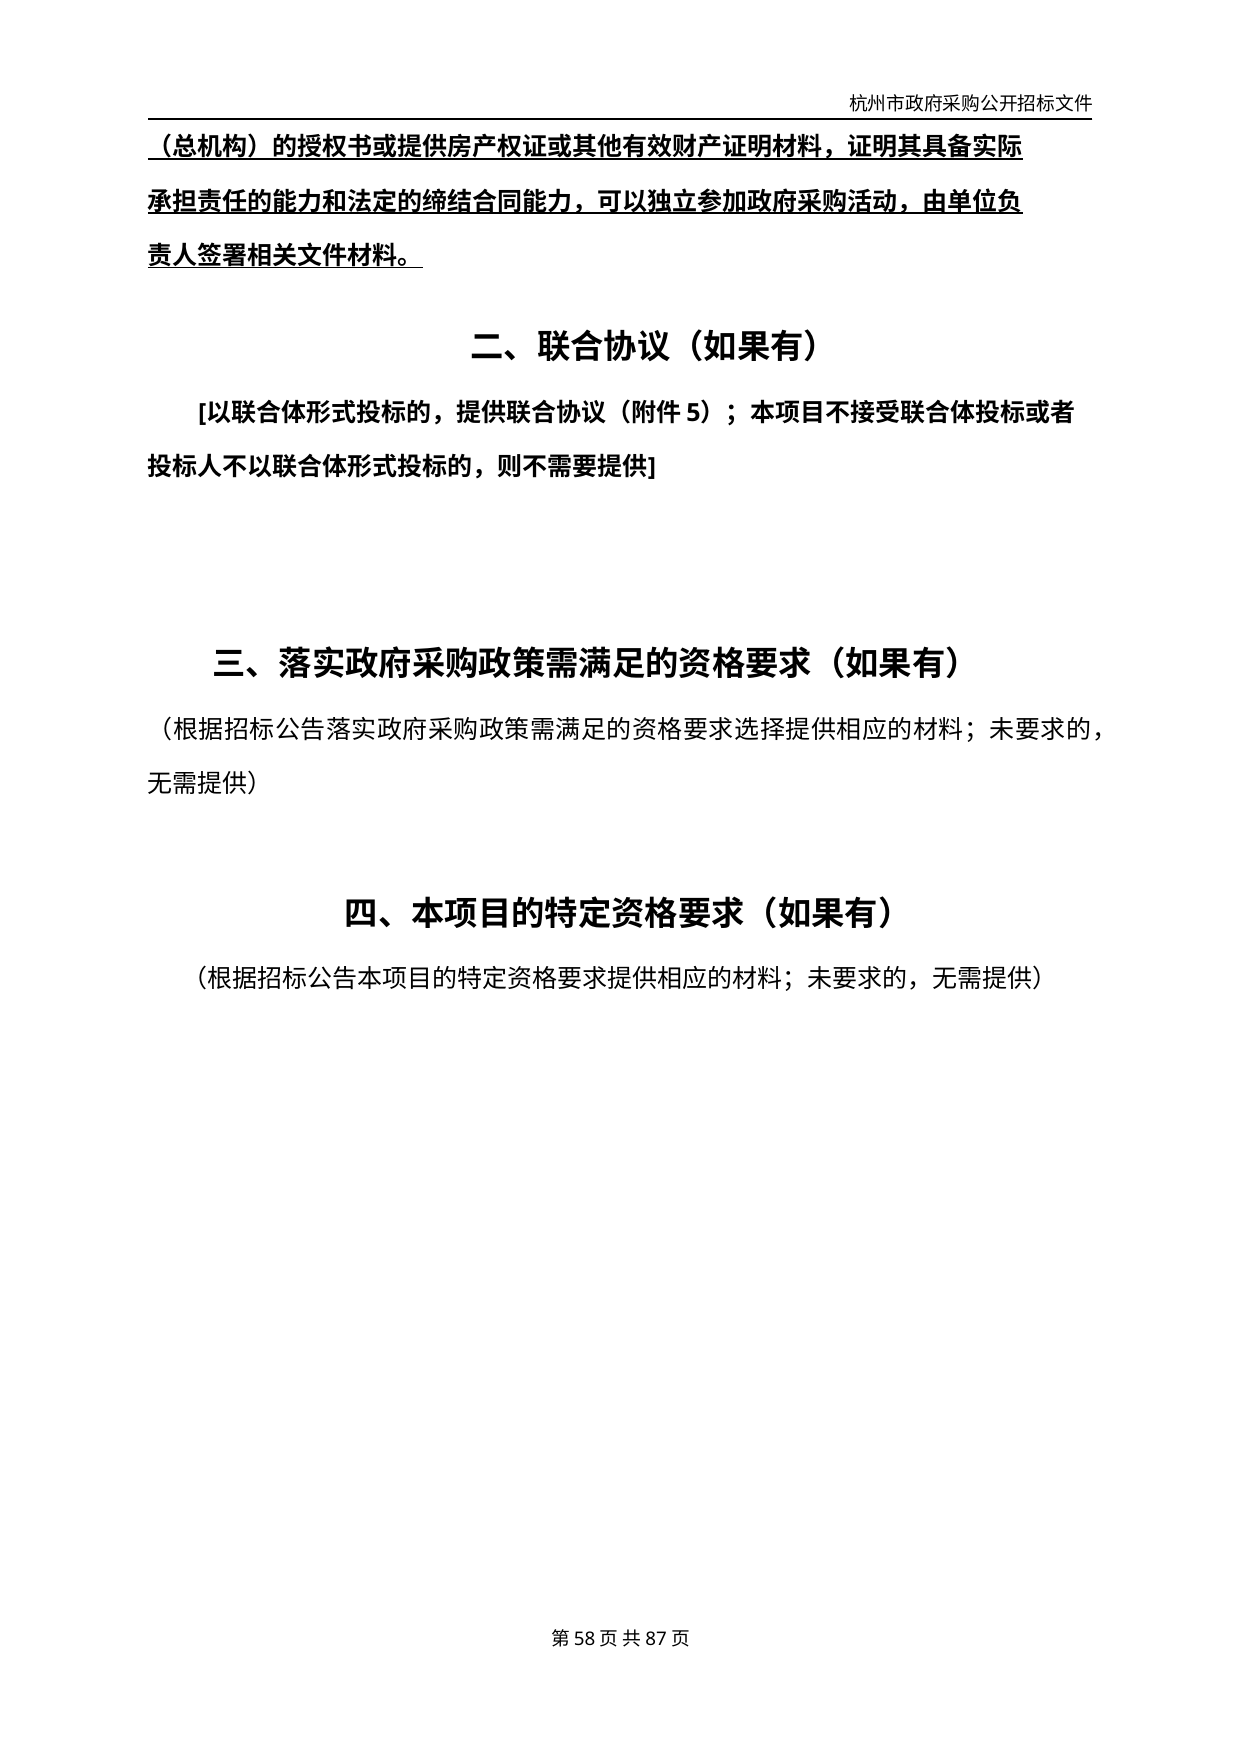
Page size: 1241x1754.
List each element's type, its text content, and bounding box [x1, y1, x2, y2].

text （根据招标公告本项目的特定资格要求提供相应的材料；未要求的，无需提供） [148, 958, 1092, 995]
text （根据招标公告落实政府采购政策需满足的资格要求选择提供相应的材料；未要求的，无需提供） [148, 709, 1092, 800]
text [以联合体形式投标的，提供联合协议（附件5）；本项目不接受联合体投标或者投标人不以联合体形式投标的，则不需要提供] [148, 392, 1092, 483]
text 二、联合协议（如果有） [148, 320, 1092, 368]
text 三、落实政府采购政策需满足的资格要求（如果有） [148, 637, 1042, 685]
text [148, 127, 1042, 272]
text 四、本项目的特定资格要求（如果有） [163, 886, 1092, 934]
